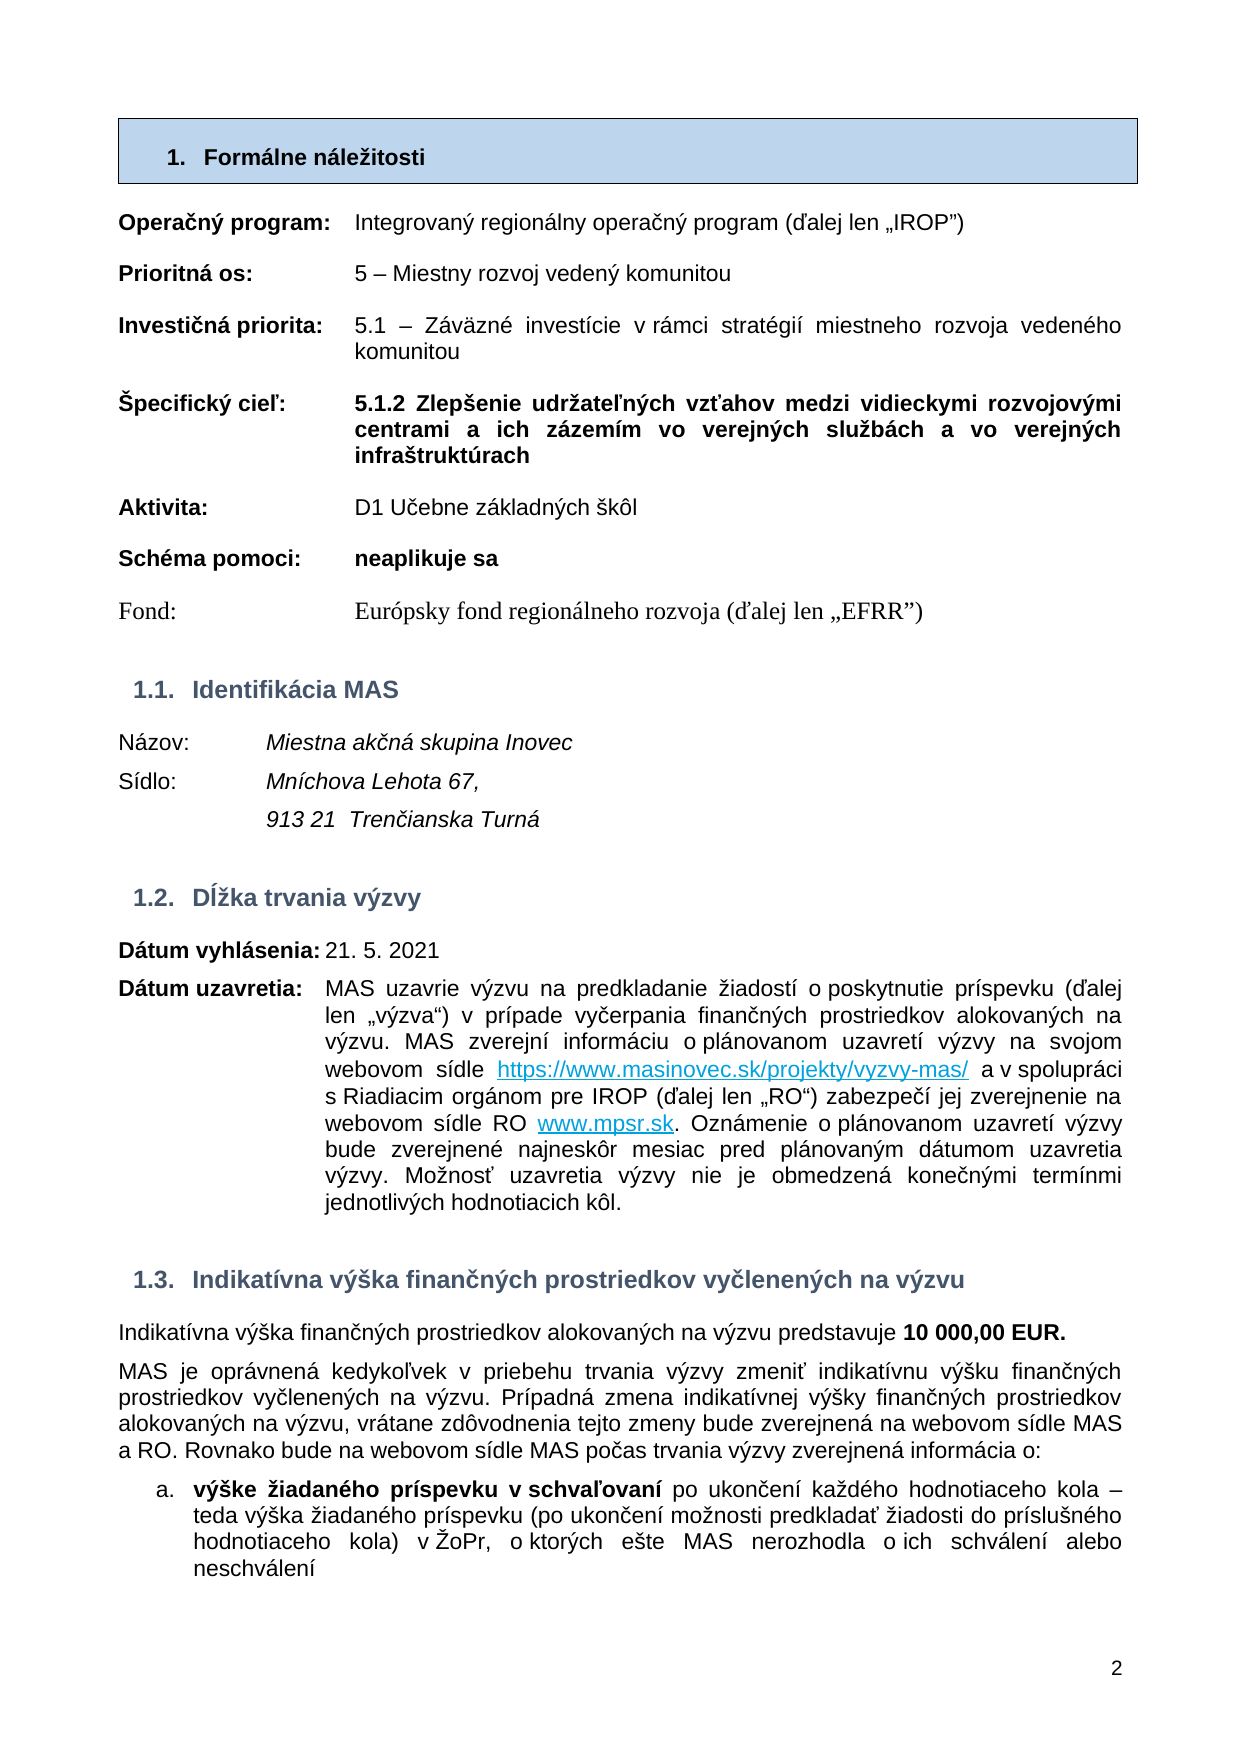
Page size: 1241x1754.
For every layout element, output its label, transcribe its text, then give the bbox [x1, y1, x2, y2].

text Sídlo: Mníchova Lehota 67, [118, 768, 1122, 794]
list Indikatívna výška finančných prostriedkov vyčlenených na výzvu [133, 1265, 1122, 1294]
text 913 21 Trenčianska Turná [118, 806, 1122, 833]
text Indikatívna výška finančných prostriedkov alokovaných na výzvu predstavuje 10 000,00 EUR. [118, 1319, 1122, 1345]
text Názov: Miestna akčná skupina Inovec [118, 729, 1122, 755]
text Dátum vyhlásenia: [118, 937, 1122, 963]
text Aktivita: [118, 493, 1122, 520]
list Dĺžka trvania výzvy [133, 883, 1122, 912]
text Dátum uzavretia: MAS uzavrie výzvu na predkladanie žiadostí o poskytnutie príspevku (ďalej len „výzva“) v prípade vyčerpania finančných prostriedkov alokovaných na výzvu. MAS zverejní informáciu o plánovanom uzavretí výzvy na svojom webovom sídle https://www.masinovec.sk/projekty/vyzvy-mas/ a v spolupráci s Riadiacim orgánom pre IROP (ďalej len „RO“) zabezpečí jej zverejnenie na webovom sídle RO www.mpsr.sk. Oznámenie o plánovanom uzavretí výzvy bude zverejnené najneskôr mesiac pred plánovaným dátumom uzavretia výzvy. Možnosť uzavretia výzvy nie je obmedzená konečnými termínmi jednotlivých hodnotiacich kôl. [118, 975, 1122, 1215]
text Investičná priorita: 5.1 – Záväzné investície v rámci stratégií miestneho rozvoja vedeného komunitou [118, 312, 1122, 364]
text Špecifický cieľ: [118, 389, 1122, 468]
text Schéma pomoci: [118, 545, 1122, 571]
list výške žiadaného príspevku v schvaľovaní po ukončení každého hodnotiaceho kola – teda výška žiadaného príspevku (po ukončení možnosti predkladať žiadosti do príslušného hodnotiaceho kola) v ŽoPr, o ktorých ešte MAS nerozhodla o ich schválení alebo neschválení [156, 1476, 1122, 1581]
table_header Formálne náležitosti [119, 119, 1137, 183]
list Identifikácia MAS [133, 675, 1122, 704]
text Operačný program: Integrovaný regionálny operačný program (ďalej len „IROP”) [118, 209, 1122, 235]
text MAS je oprávnená kedykoľvek v priebehu trvania výzvy zmeniť indikatívnu výšku finančných prostriedkov vyčlenených na výzvu. Prípadná zmena indikatívnej výšky finančných prostriedkov alokovaných na výzvu, vrátane zdôvodnenia tejto zmeny bude zverejnená na webovom sídle MAS a RO. Rovnako bude na webovom sídle MAS počas trvania výzvy zverejnená informácia o: [118, 1358, 1122, 1463]
text Prioritná os: 5 – Miestny rozvoj vedený komunitou [118, 260, 1122, 287]
